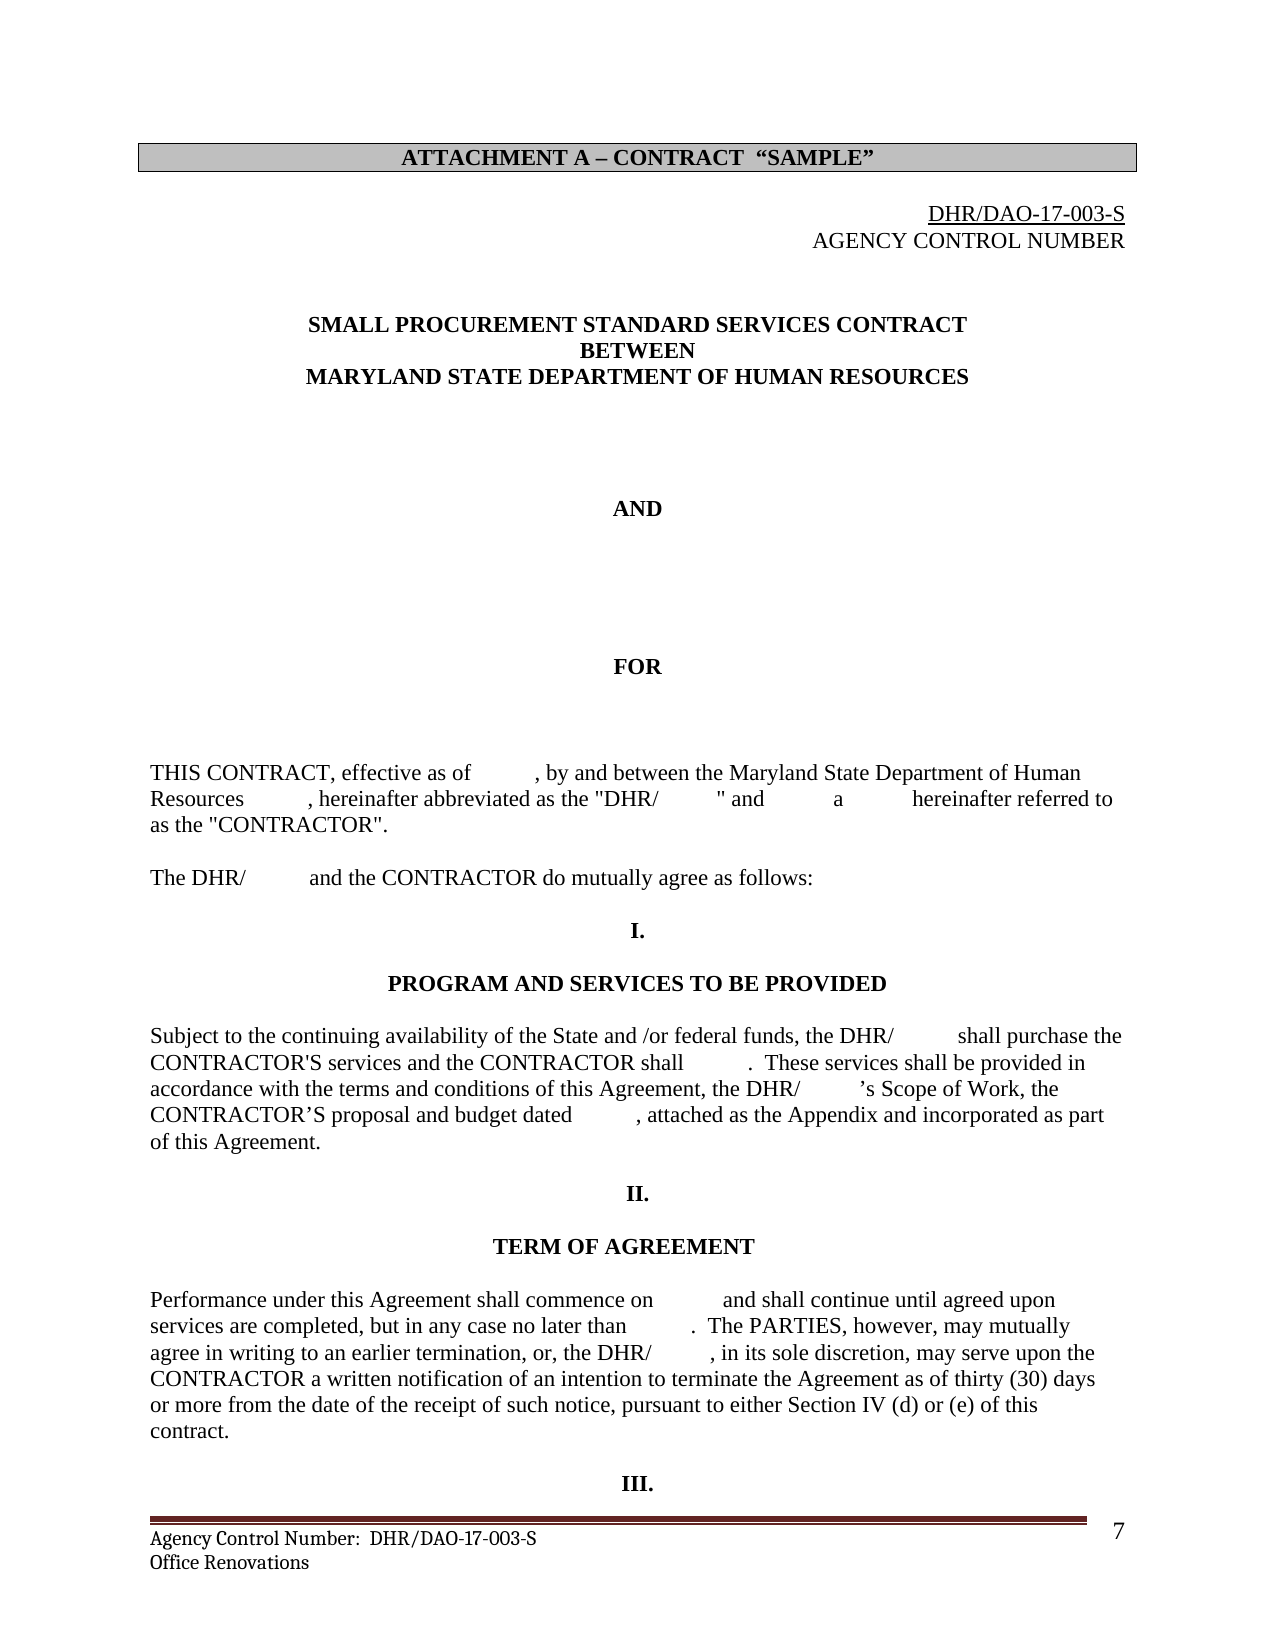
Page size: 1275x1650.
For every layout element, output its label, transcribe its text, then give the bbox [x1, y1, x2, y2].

text III. [150, 1470, 1125, 1497]
text SMALL PROCUREMENT STANDARD SERVICES CONTRACT [150, 311, 1125, 337]
text BETWEEN [150, 337, 1125, 363]
text TERM OF AGREEMENT [166, 1233, 1082, 1259]
text PROGRAM AND SERVICES TO BE PROVIDED [150, 969, 1125, 996]
text The DHR/ and the CONTRACTOR do mutually agree as follows: [150, 864, 1125, 891]
text AND [150, 495, 1125, 522]
text Subject to the continuing availability of the State and /or federal funds, the DHR/ shall purchase the CONTRACTOR'S services and the CONTRACTOR shall . These services shall be provided in accordance with the terms and conditions of this Agreement, the DHR/ ’s Scope of Work, the CONTRACTOR’S proposal and budget dated , attached as the Appendix and incorporated as part of this Agreement. [150, 1022, 1125, 1154]
text THIS CONTRACT, effective as of , by and between the Maryland State Department of Human Resources , hereinafter abbreviated as the "DHR/ " and a hereinafter referred to as the "CONTRACTOR". [150, 759, 1120, 838]
text Performance under this Agreement shall commence on and shall continue until agreed upon services are completed, but in any case no later than . The PARTIES, however, may mutually agree in writing to an earlier termination, or, the DHR/ , in its sole discretion, may serve upon the CONTRACTOR a written notification of an intention to terminate the Agreement as of thirty (30) days or more from the date of the receipt of such notice, pursuant to either Section IV (d) or (e) of this contract. [150, 1286, 1114, 1444]
text DHR/DAO-17-003-S [150, 201, 1125, 227]
text MARYLAND STATE DEPARTMENT OF HUMAN RESOURCES [150, 363, 1125, 390]
table_header ATTACHMENT A – CONTRACT “SAMPLE” [139, 144, 1136, 171]
text FOR [150, 653, 1125, 680]
text AGENCY CONTROL NUMBER [150, 227, 1125, 253]
text II. [150, 1180, 1125, 1207]
text I. [150, 917, 1125, 943]
